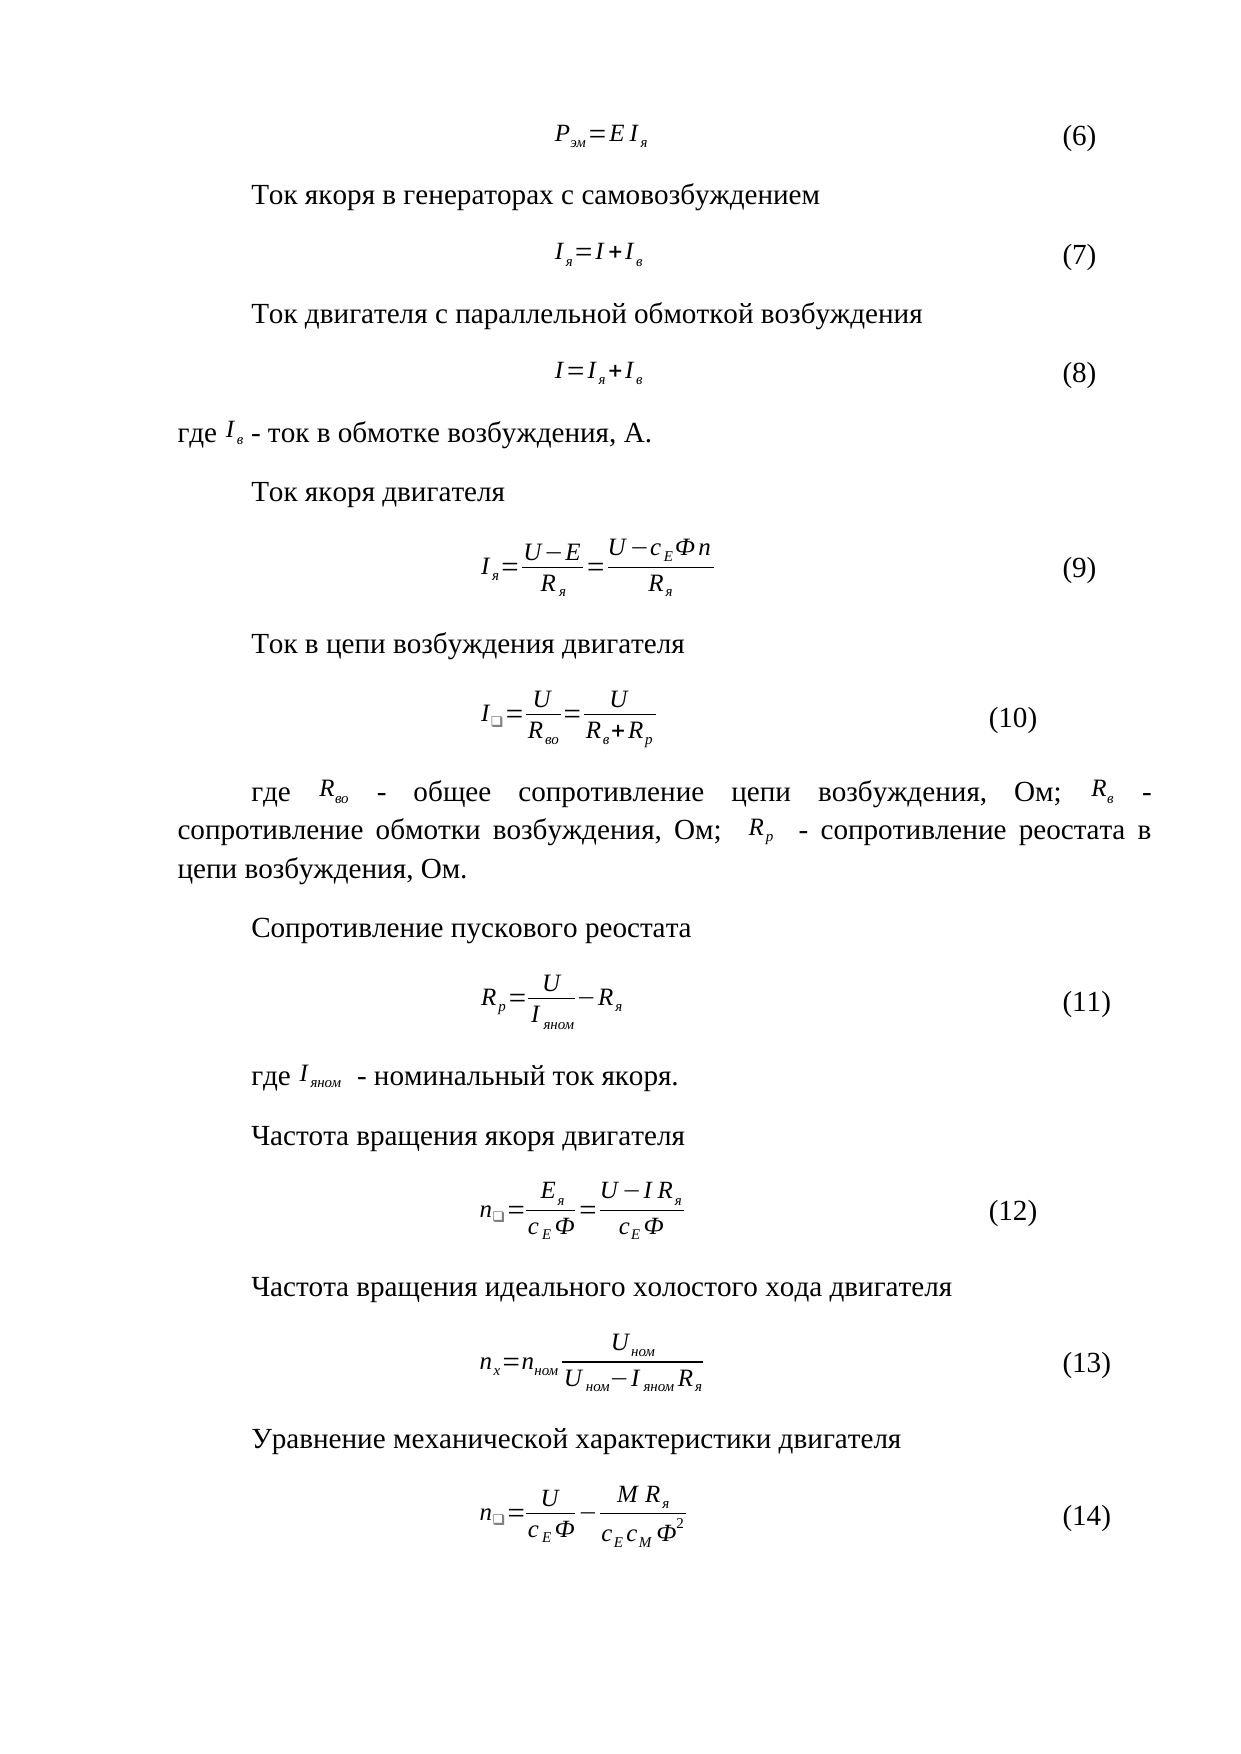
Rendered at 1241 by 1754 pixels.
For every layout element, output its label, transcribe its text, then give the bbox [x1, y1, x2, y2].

text Ток в цепи возбуждения двигателя [177, 626, 1152, 659]
text (11) [177, 970, 1152, 1032]
text Ток двигателя с параллельной обмоткой возбуждения [177, 296, 1152, 330]
text (10) [472, 685, 1152, 748]
text (12) [398, 1177, 1152, 1243]
text Сопротивление пускового реостата [177, 910, 1152, 944]
text (8) [472, 356, 1152, 389]
text Ток якоря двигателя [177, 474, 1152, 508]
text где - номинальный ток якоря. [177, 1058, 1152, 1092]
text где - ток в обмотке возбуждения, А. [177, 415, 1152, 448]
text (14) [398, 1480, 1152, 1550]
text (7) [472, 237, 1152, 270]
text Ток якоря в генераторах с самовозбуждением [177, 177, 1152, 211]
text Частота вращения идеального холостого хода двигателя [177, 1269, 1152, 1303]
text Частота вращения якоря двигателя [177, 1118, 1152, 1151]
text (9) [398, 534, 1152, 600]
text где - общее сопротивление цепи возбуждения, Ом; - сопротивление обмотки возбуждения, Ом; - сопротивление реостата в цепи возбуждения, Ом. [177, 774, 1152, 884]
text Уравнение механической характеристики двигателя [177, 1421, 1152, 1454]
text (13) [177, 1328, 1152, 1395]
text (6) [472, 118, 1152, 152]
